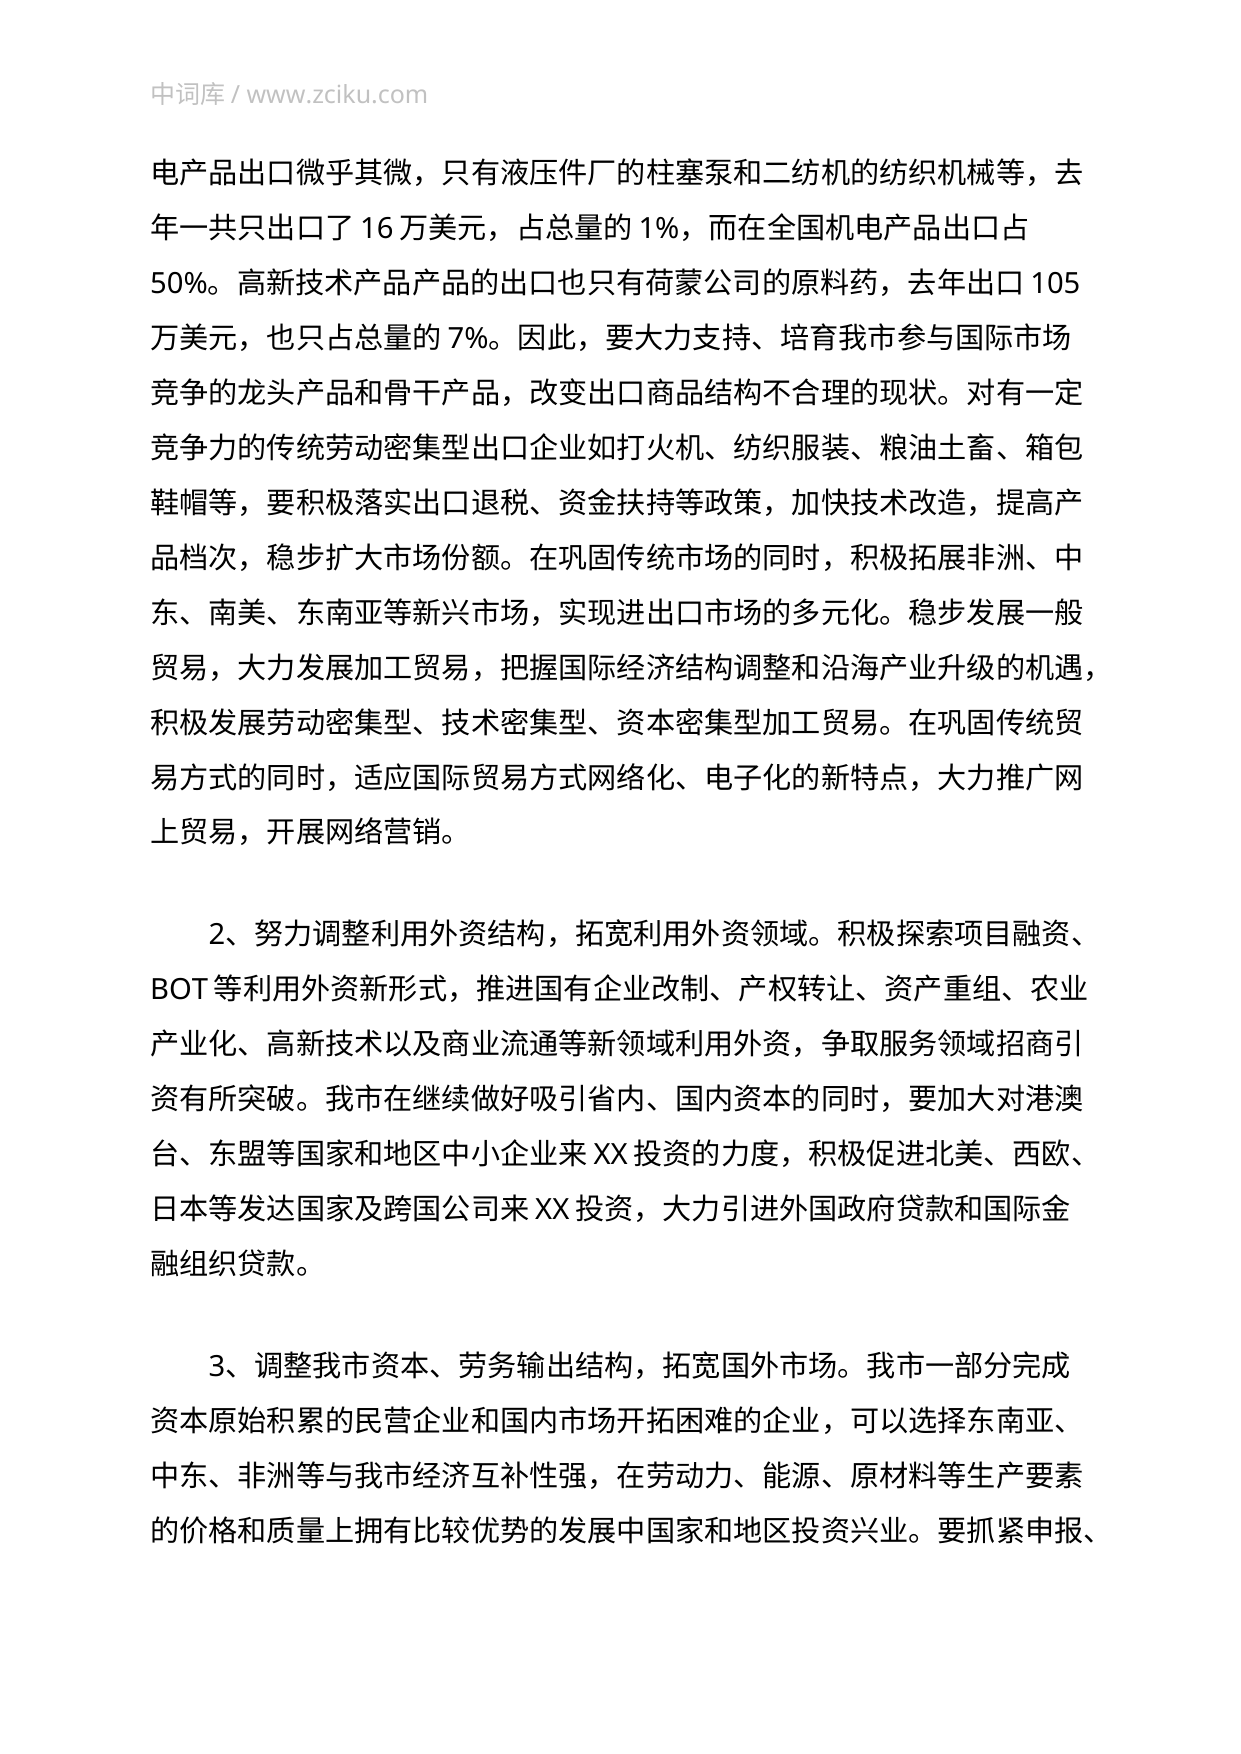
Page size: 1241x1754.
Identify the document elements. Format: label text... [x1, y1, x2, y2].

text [150, 150, 1090, 851]
text 2、努力调整利用外资结构，拓宽利用外资领域。积极探索项目融资、BOT等利用外资新形式，推进国有企业改制、产权转让、资产重组、农业产业化、高新技术以及商业流通等新领域利用外资，争取服务领域招商引资有所突破。我市在继续做好吸引省内、国内资本的同时，要加大对港澳台、东盟等国家和地区中小企业来XX投资的力度，积极促进北美、西欧、日本等发达国家及跨国公司来XX投资，大力引进外国政府贷款和国际金融组织贷款。 [150, 911, 1090, 1283]
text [150, 1342, 1090, 1549]
